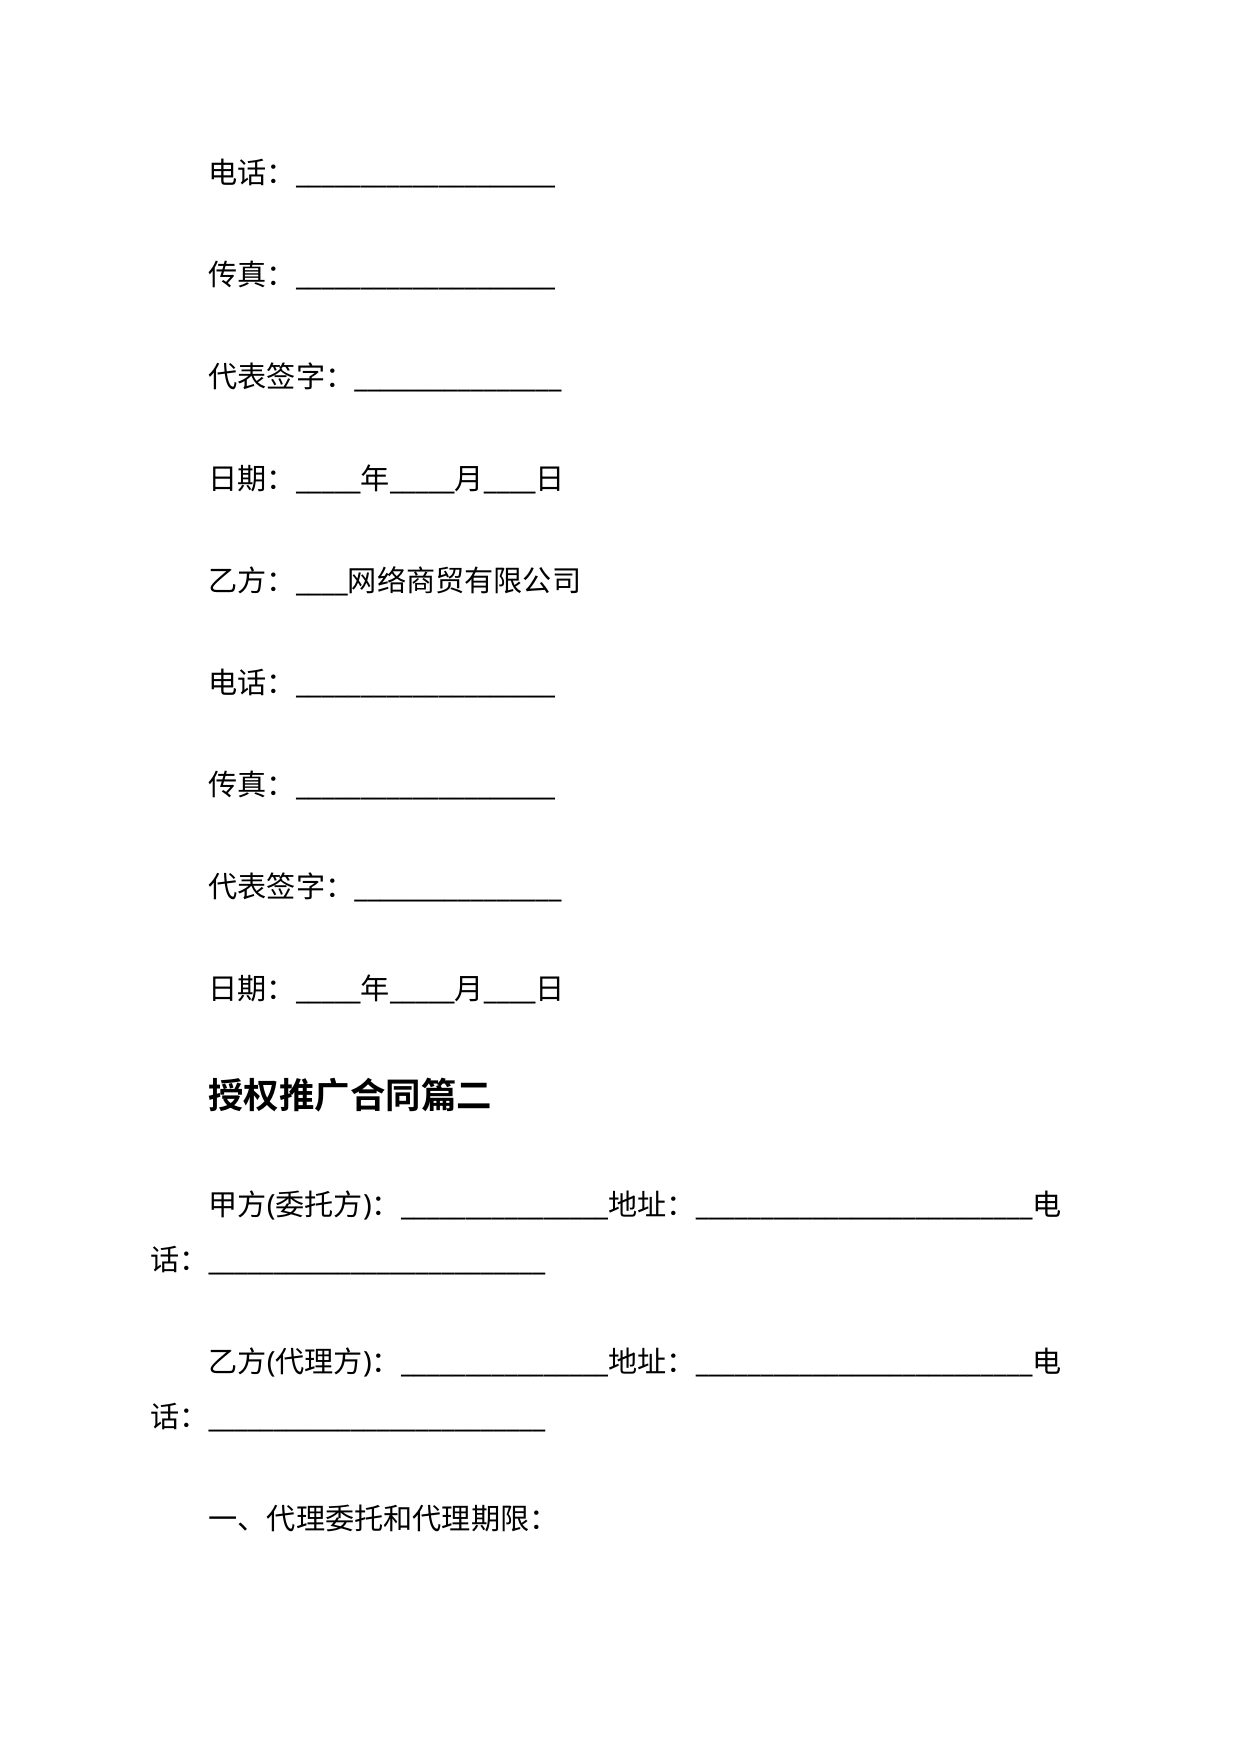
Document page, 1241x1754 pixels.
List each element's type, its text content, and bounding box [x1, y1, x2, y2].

text 乙方：____网络商贸有限公司 [150, 558, 1090, 600]
text 乙方(代理方)：________________地址：__________________________电话：__________________________ [150, 1338, 1090, 1436]
text 代表签字：________________ [150, 354, 1090, 396]
text 电话：____________________ [150, 150, 1090, 192]
text 电话：____________________ [150, 660, 1090, 702]
text 日期：_____年_____月____日 [150, 456, 1090, 498]
text 日期：_____年_____月____日 [150, 966, 1090, 1008]
text 传真：____________________ [150, 252, 1090, 294]
text 代表签字：________________ [150, 864, 1090, 906]
text 授权推广合同篇二 [150, 1068, 1090, 1119]
text 一、代理委托和代理期限： [150, 1495, 1090, 1537]
text 甲方(委托方)：________________地址：__________________________电话：__________________________ [150, 1181, 1090, 1279]
text 传真：____________________ [150, 762, 1090, 804]
